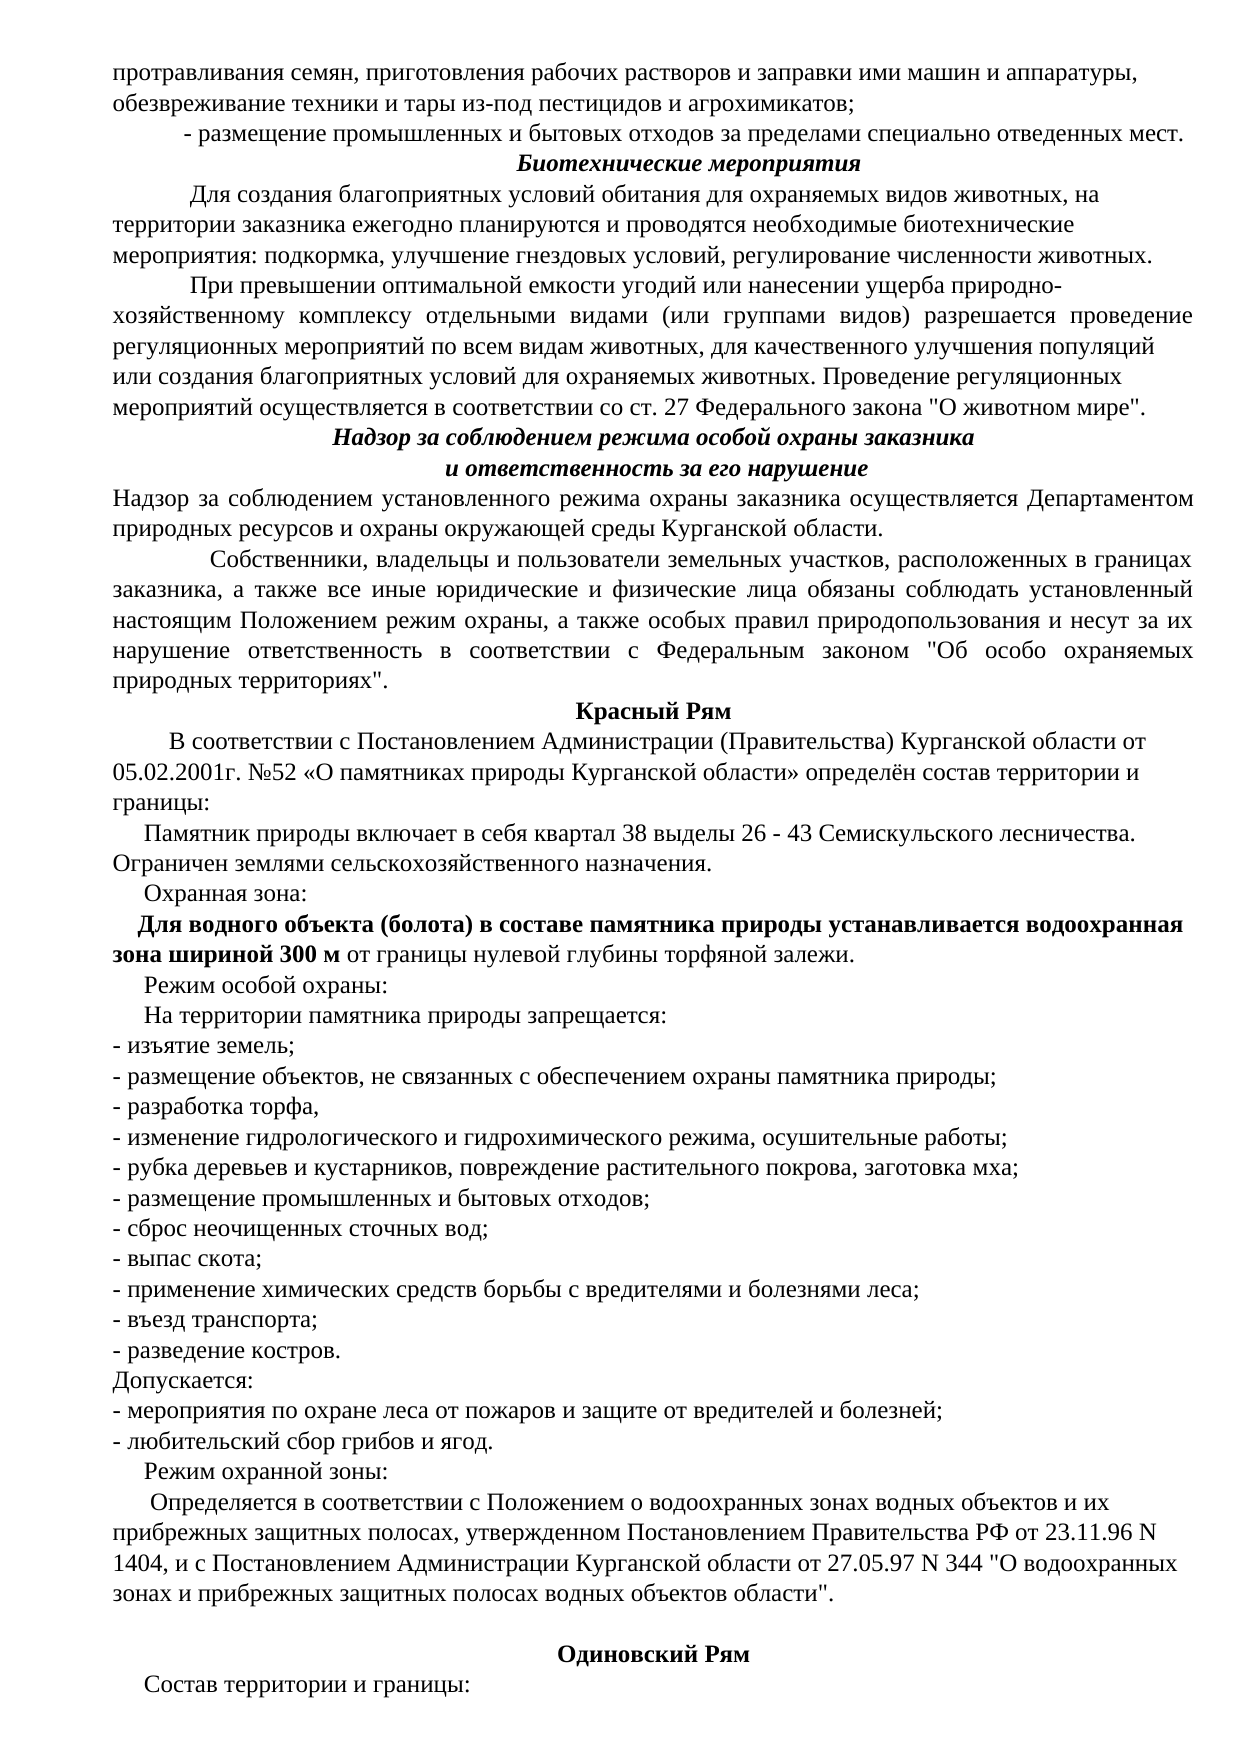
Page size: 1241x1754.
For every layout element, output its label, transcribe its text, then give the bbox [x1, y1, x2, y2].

text - разведение костров. [112, 1335, 1194, 1363]
text мероприятия: подкормка, улучшение гнездовых условий, регулирование численности животных. [112, 240, 1194, 268]
text При превышении оптимальной емкости угодий или нанесении ущерба природно- [112, 270, 1194, 299]
text Надзор за соблюдением установленного режима охраны заказника осуществляется Департаментом природных ресурсов и охраны окружающей среды Курганской области. [112, 483, 1194, 542]
text - въезд транспорта; [112, 1304, 1194, 1333]
text - выпас скота; [112, 1243, 1194, 1272]
text 05.02.2001г. №52 «О памятниках природы Курганской области» определён состав территории и [112, 757, 1194, 786]
text Памятник природы включает в себя квартал 38 выделы 26 - 43 Семискульского лесничества. [112, 818, 1194, 846]
text - любительский сбор грибов и ягод. [112, 1426, 1194, 1455]
text территории заказника ежегодно планируются и проводятся необходимые биотехнические [112, 209, 1194, 238]
text прибрежных защитных полосах, утвержденном Постановлением Правительства РФ от 23.11.96 N [112, 1517, 1194, 1546]
text - рубка деревьев и кустарников, повреждение растительного покрова, заготовка мха; [112, 1152, 1194, 1181]
text и ответственность за его нарушение [112, 453, 1194, 481]
text зона шириной 300 м от границы нулевой глубины торфяной залежи. [112, 939, 1194, 968]
text Охранная зона: [112, 878, 1194, 907]
text зонах и прибрежных защитных полосах водных объектов области". [112, 1578, 1194, 1607]
text протравливания семян, приготовления рабочих растворов и заправки ими машин и аппаратуры, [112, 57, 1194, 86]
text или создания благоприятных условий для охраняемых животных. Проведение регуляционных [112, 361, 1194, 390]
text Биотехнические мероприятия [112, 148, 1194, 177]
text Состав территории и границы: [112, 1669, 1194, 1698]
text На территории памятника природы запрещается: [112, 1000, 1194, 1029]
text Допускается: [112, 1365, 1194, 1394]
text - размещение промышленных и бытовых отходов; [112, 1183, 1194, 1211]
text обезвреживание техники и тары из-под пестицидов и агрохимикатов; [112, 88, 1194, 116]
text - размещение промышленных и бытовых отходов за пределами специально отведенных мест. [112, 118, 1194, 147]
text - размещение объектов, не связанных с обеспечением охраны памятника природы; [112, 1061, 1194, 1090]
text 1404, и с Постановлением Администрации Курганской области от 27.05.97 N 344 "О водоохранных [112, 1548, 1194, 1576]
text - изъятие земель; [112, 1031, 1194, 1059]
text Надзор за соблюдением режима особой охраны заказника [112, 422, 1194, 451]
text В соответствии с Постановлением Администрации (Правительства) Курганской области от [112, 726, 1194, 755]
text Режим охранной зоны: [112, 1456, 1194, 1485]
text - изменение гидрологического и гидрохимического режима, осушительные работы; [112, 1122, 1194, 1151]
text Одиновский Рям [112, 1639, 1194, 1668]
text мероприятий осуществляется в соответствии со ст. 27 Федерального закона "О животном мире". [112, 392, 1194, 421]
text - применение химических средств борьбы с вредителями и болезнями леса; [112, 1274, 1194, 1303]
text Определяется в соответствии с Положением о водоохранных зонах водных объектов и их [112, 1487, 1194, 1516]
text - разработка торфа, [112, 1091, 1194, 1120]
text - сброс неочищенных сточных вод; [112, 1213, 1194, 1242]
text Ограничен землями сельскохозяйственного назначения. [112, 848, 1194, 877]
text хозяйственному комплексу отдельными видами (или группами видов) разрешается проведение регуляционных мероприятий по всем видам животных, для качественного улучшения популяций [112, 301, 1194, 360]
text - мероприятия по охране леса от пожаров и защите от вредителей и болезней; [112, 1396, 1194, 1424]
text Для создания благоприятных условий обитания для охраняемых видов животных, на [112, 179, 1194, 208]
text Красный Рям [112, 696, 1194, 725]
text Режим особой охраны: [112, 970, 1194, 998]
text границы: [112, 787, 1194, 816]
text Собственники, владельцы и пользователи земельных участков, расположенных в границах заказника, а также все иные юридические и физические лица обязаны соблюдать установленный настоящим Положением режим охраны, а также особых правил природопользования и несут за их нарушение ответственность в соответствии с Федеральным законом "Об особо охраняемых природных территориях". [112, 544, 1194, 694]
text Для водного объекта (болота) в составе памятника природы устанавливается водоохранная [112, 909, 1194, 938]
